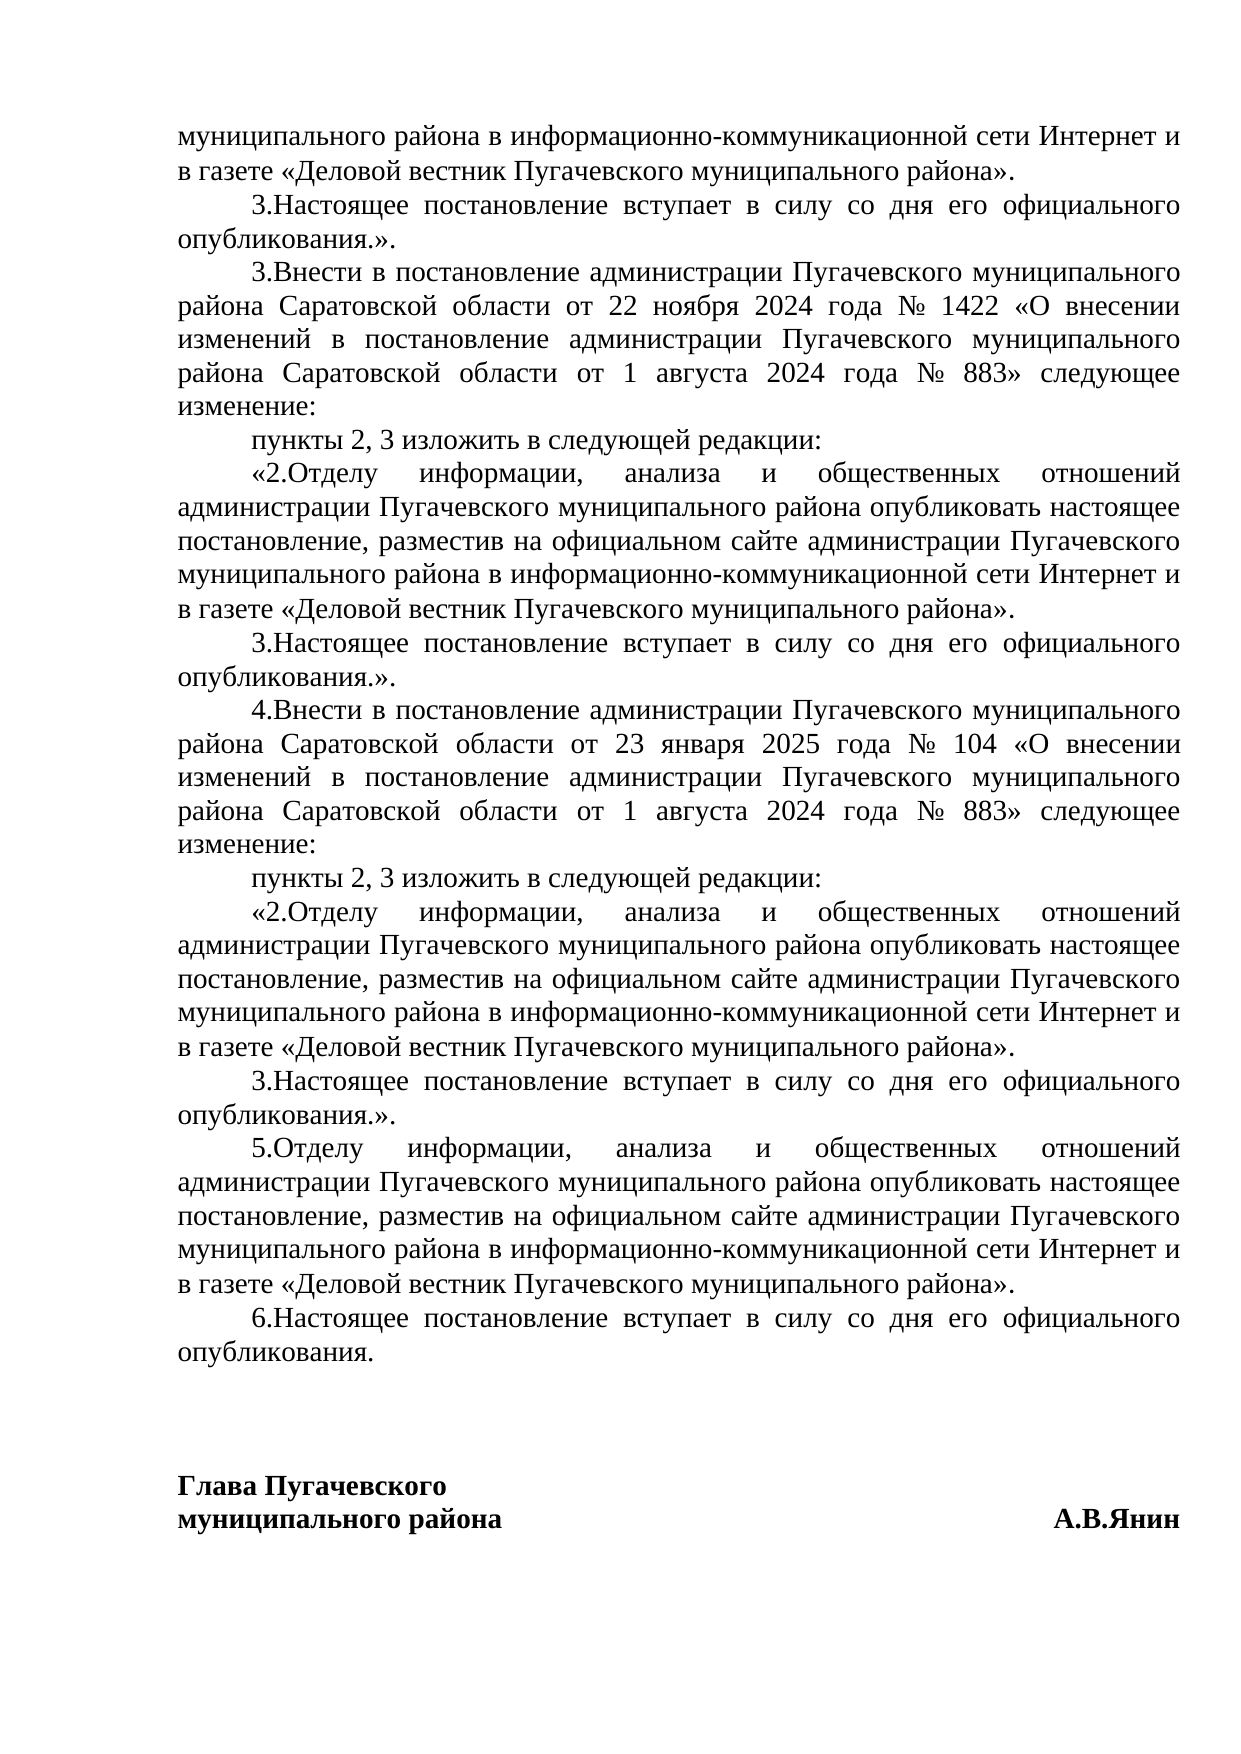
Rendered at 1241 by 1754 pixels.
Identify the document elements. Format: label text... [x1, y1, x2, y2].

text пункты 2, 3 изложить в следующей редакции: [177, 422, 1181, 456]
text 4.Внести в постановление администрации Пугачевского муниципального района Саратовской области от 23 января 2025 года № 104 «О внесении изменений в постановление администрации Пугачевского муниципального района Саратовской области от 1 августа 2024 года № 883» следующее изменение: [177, 692, 1181, 860]
text 3.Настоящее постановление вступает в силу со дня его официального опубликования.». [177, 1063, 1181, 1131]
text 6.Настоящее постановление вступает в силу со дня его официального опубликования. [177, 1300, 1181, 1367]
text 3.Настоящее постановление вступает в силу со дня его официального опубликования.». [177, 187, 1181, 254]
text муниципального района А.В.Янин [177, 1502, 1181, 1535]
text 3.Внести в постановление администрации Пугачевского муниципального района Саратовской области от 22 ноября 2024 года № 1422 «О внесении изменений в постановление администрации Пугачевского муниципального района Саратовской области от 1 августа 2024 года № 883» следующее изменение: [177, 254, 1181, 422]
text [177, 118, 1181, 187]
text Глава Пугачевского [177, 1468, 1181, 1502]
text 3.Настоящее постановление вступает в силу со дня его официального опубликования.». [177, 625, 1181, 692]
text 5.Отделу информации, анализа и общественных отношений администрации Пугачевского муниципального района опубликовать настоящее постановление, разместив на официальном сайте администрации Пугачевского муниципального района в информационно-коммуникационной сети Интернет и в газете «Деловой вестник Пугачевского муниципального района». [177, 1131, 1181, 1300]
text пункты 2, 3 изложить в следующей редакции: [177, 860, 1181, 894]
